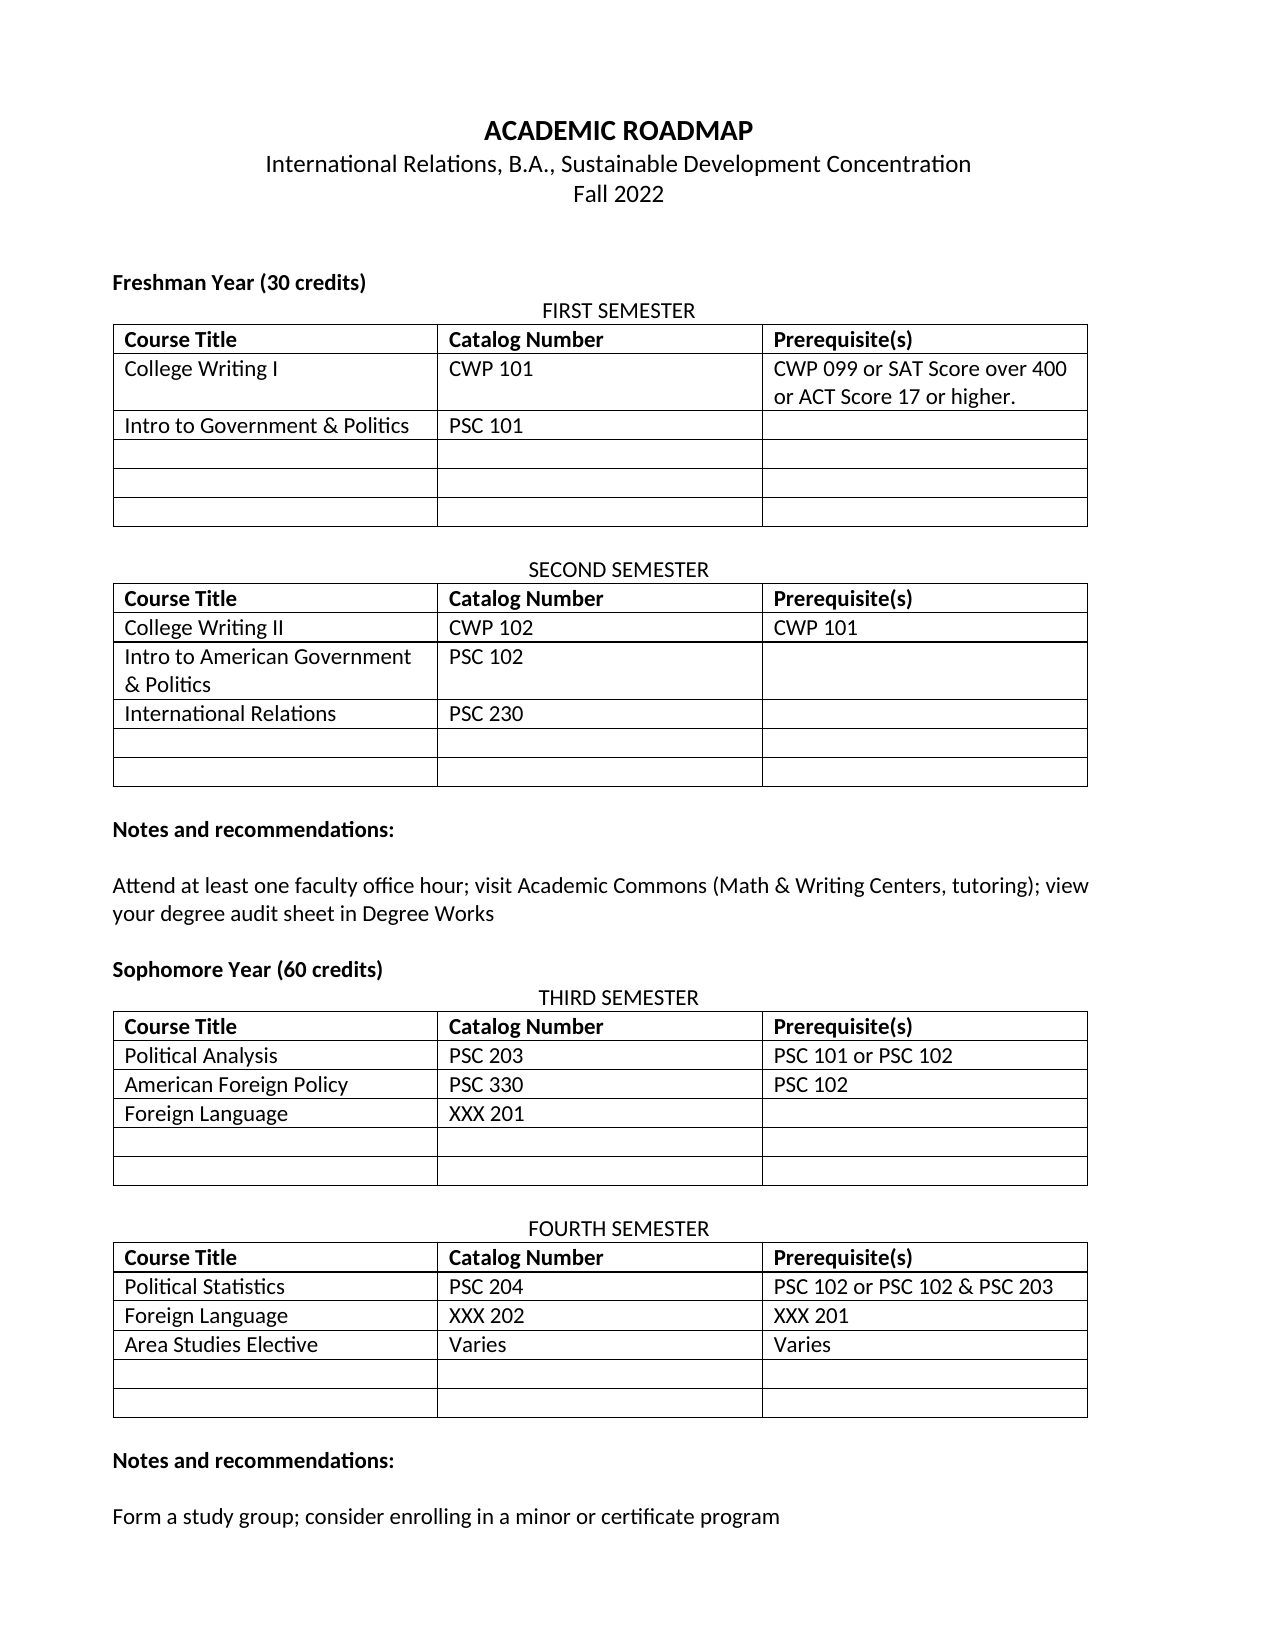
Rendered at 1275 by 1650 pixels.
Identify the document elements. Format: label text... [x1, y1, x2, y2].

table_cell CWP 102 [438, 613, 762, 641]
table_cell [114, 758, 437, 786]
table_cell [438, 758, 762, 786]
table_cell Intro to Government & Politics [114, 411, 437, 439]
table_cell Political Analysis [114, 1041, 437, 1069]
table_cell [763, 440, 1087, 468]
table_cell Varies [763, 1331, 1087, 1358]
table_cell PSC 101 [438, 411, 762, 439]
table_cell Varies [438, 1331, 762, 1358]
table_cell [114, 1128, 437, 1156]
table_cell [763, 643, 1087, 698]
table_header Catalog Number [438, 584, 762, 612]
table_cell [763, 1389, 1087, 1417]
table_cell [763, 1157, 1087, 1185]
table_cell [114, 729, 437, 757]
table_header Prerequisite(s) [763, 584, 1087, 612]
table_header Catalog Number [438, 1243, 762, 1271]
table_cell PSC 102 or PSC 102 & PSC 203 [763, 1273, 1087, 1300]
table_cell Intro to American Government & Politics [114, 643, 437, 698]
table_header Prerequisite(s) [763, 325, 1087, 353]
table_cell College Writing II [114, 613, 437, 641]
table_cell Area Studies Elective [114, 1331, 437, 1358]
subtitle Fall 2022 [112, 179, 1125, 209]
table_cell XXX 201 [438, 1099, 762, 1127]
table_cell [438, 1389, 762, 1417]
table_header Catalog Number [438, 325, 762, 353]
table_cell [763, 1360, 1087, 1388]
table_cell PSC 101 or PSC 102 [763, 1041, 1087, 1069]
table_cell [763, 700, 1087, 727]
table_cell Political Statistics [114, 1273, 437, 1300]
table_cell PSC 203 [438, 1041, 762, 1069]
subtitle THIRD SEMESTER [112, 983, 1125, 1011]
text Attend at least one faculty office hour; visit Academic Commons (Math & Writing Centers, tutoring); view your degree audit sheet in Degree Works [112, 871, 1125, 927]
subtitle SECOND SEMESTER [112, 555, 1125, 583]
table_cell PSC 230 [438, 700, 762, 727]
subtitle Sophomore Year (60 credits) [112, 955, 1125, 983]
table_cell [438, 440, 762, 468]
table_cell PSC 204 [438, 1273, 762, 1300]
table_cell [438, 1360, 762, 1388]
table_cell [114, 469, 437, 497]
table_cell CWP 101 [763, 613, 1087, 641]
table_cell [763, 498, 1087, 526]
table_cell PSC 330 [438, 1070, 762, 1098]
table_cell [763, 729, 1087, 757]
text Form a study group; consider enrolling in a minor or certificate program [112, 1502, 1125, 1530]
table_cell [438, 469, 762, 497]
table_header Prerequisite(s) [763, 1243, 1087, 1271]
subtitle International Relations, B.A., Sustainable Development Concentration [112, 148, 1125, 179]
table_cell CWP 099 or SAT Score over 400 or ACT Score 17 or higher. [763, 354, 1087, 410]
subtitle FOURTH SEMESTER [112, 1214, 1125, 1242]
table_header Course Title [114, 584, 437, 612]
table_cell International Relations [114, 700, 437, 727]
table_cell XXX 202 [438, 1301, 762, 1329]
table_cell [763, 758, 1087, 786]
title ACADEMIC ROADMAP [112, 112, 1125, 148]
table_cell Foreign Language [114, 1099, 437, 1127]
table_cell PSC 102 [763, 1070, 1087, 1098]
subtitle Notes and recommendations: [112, 1446, 1125, 1474]
table_cell [763, 1099, 1087, 1127]
table_cell American Foreign Policy [114, 1070, 437, 1098]
table_cell [114, 1389, 437, 1417]
subtitle Notes and recommendations: [112, 815, 1125, 843]
table_cell [763, 411, 1087, 439]
table_cell CWP 101 [438, 354, 762, 410]
table_cell [438, 498, 762, 526]
table_cell [438, 1157, 762, 1185]
subtitle Freshman Year (30 credits) [112, 268, 1125, 296]
table_cell [114, 498, 437, 526]
table_cell Foreign Language [114, 1301, 437, 1329]
table_header Course Title [114, 1012, 437, 1040]
table_header Prerequisite(s) [763, 1012, 1087, 1040]
table_cell [438, 729, 762, 757]
table_cell College Writing I [114, 354, 437, 410]
table_cell [114, 1360, 437, 1388]
table_header Course Title [114, 1243, 437, 1271]
table_cell [114, 440, 437, 468]
table_cell PSC 102 [438, 643, 762, 698]
table_cell [763, 469, 1087, 497]
table_cell [763, 1128, 1087, 1156]
table_header Course Title [114, 325, 437, 353]
table_cell XXX 201 [763, 1301, 1087, 1329]
table_cell [438, 1128, 762, 1156]
table_header Catalog Number [438, 1012, 762, 1040]
table_cell [114, 1157, 437, 1185]
subtitle FIRST SEMESTER [112, 296, 1125, 324]
